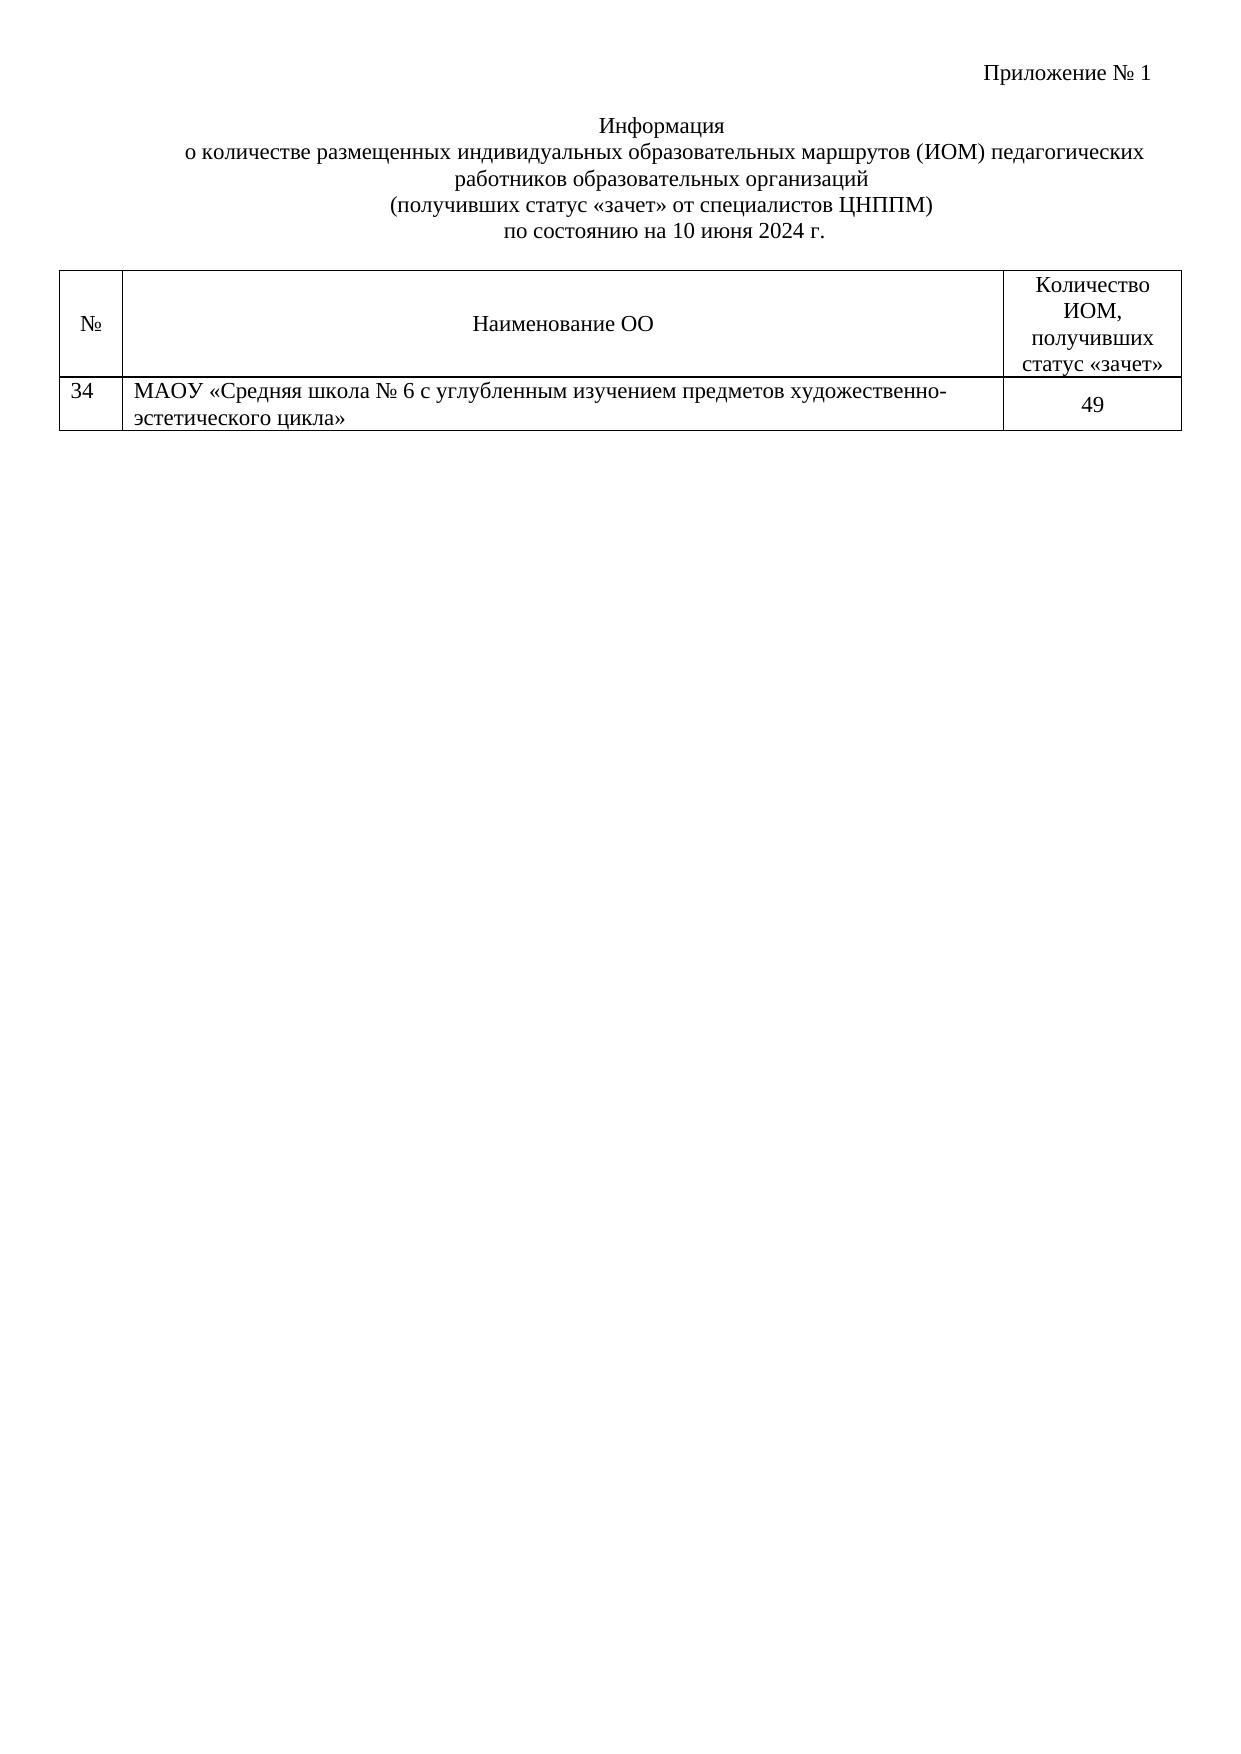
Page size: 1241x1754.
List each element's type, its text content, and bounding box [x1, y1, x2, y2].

table_header № [60, 271, 122, 376]
table_cell 34 [60, 378, 122, 430]
table_cell МАОУ «Средняя школа № 6 с углубленным изучением предметов художественно-эстетического цикла» [123, 378, 1003, 430]
table_cell 49 [1004, 378, 1181, 430]
table_header Наименование ОО [123, 271, 1003, 376]
table_header Количество ИОМ, получивших статус «зачет» [1004, 271, 1181, 376]
text Приложение № 1 [177, 59, 1152, 86]
text Информация о количестве размещенных индивидуальных образовательных маршрутов (ИОМ) педагогических работников образовательных организаций (получивших статус «зачет» от специалистов ЦНППМ) по состоянию на 10 июня 2024 г. [177, 112, 1152, 244]
